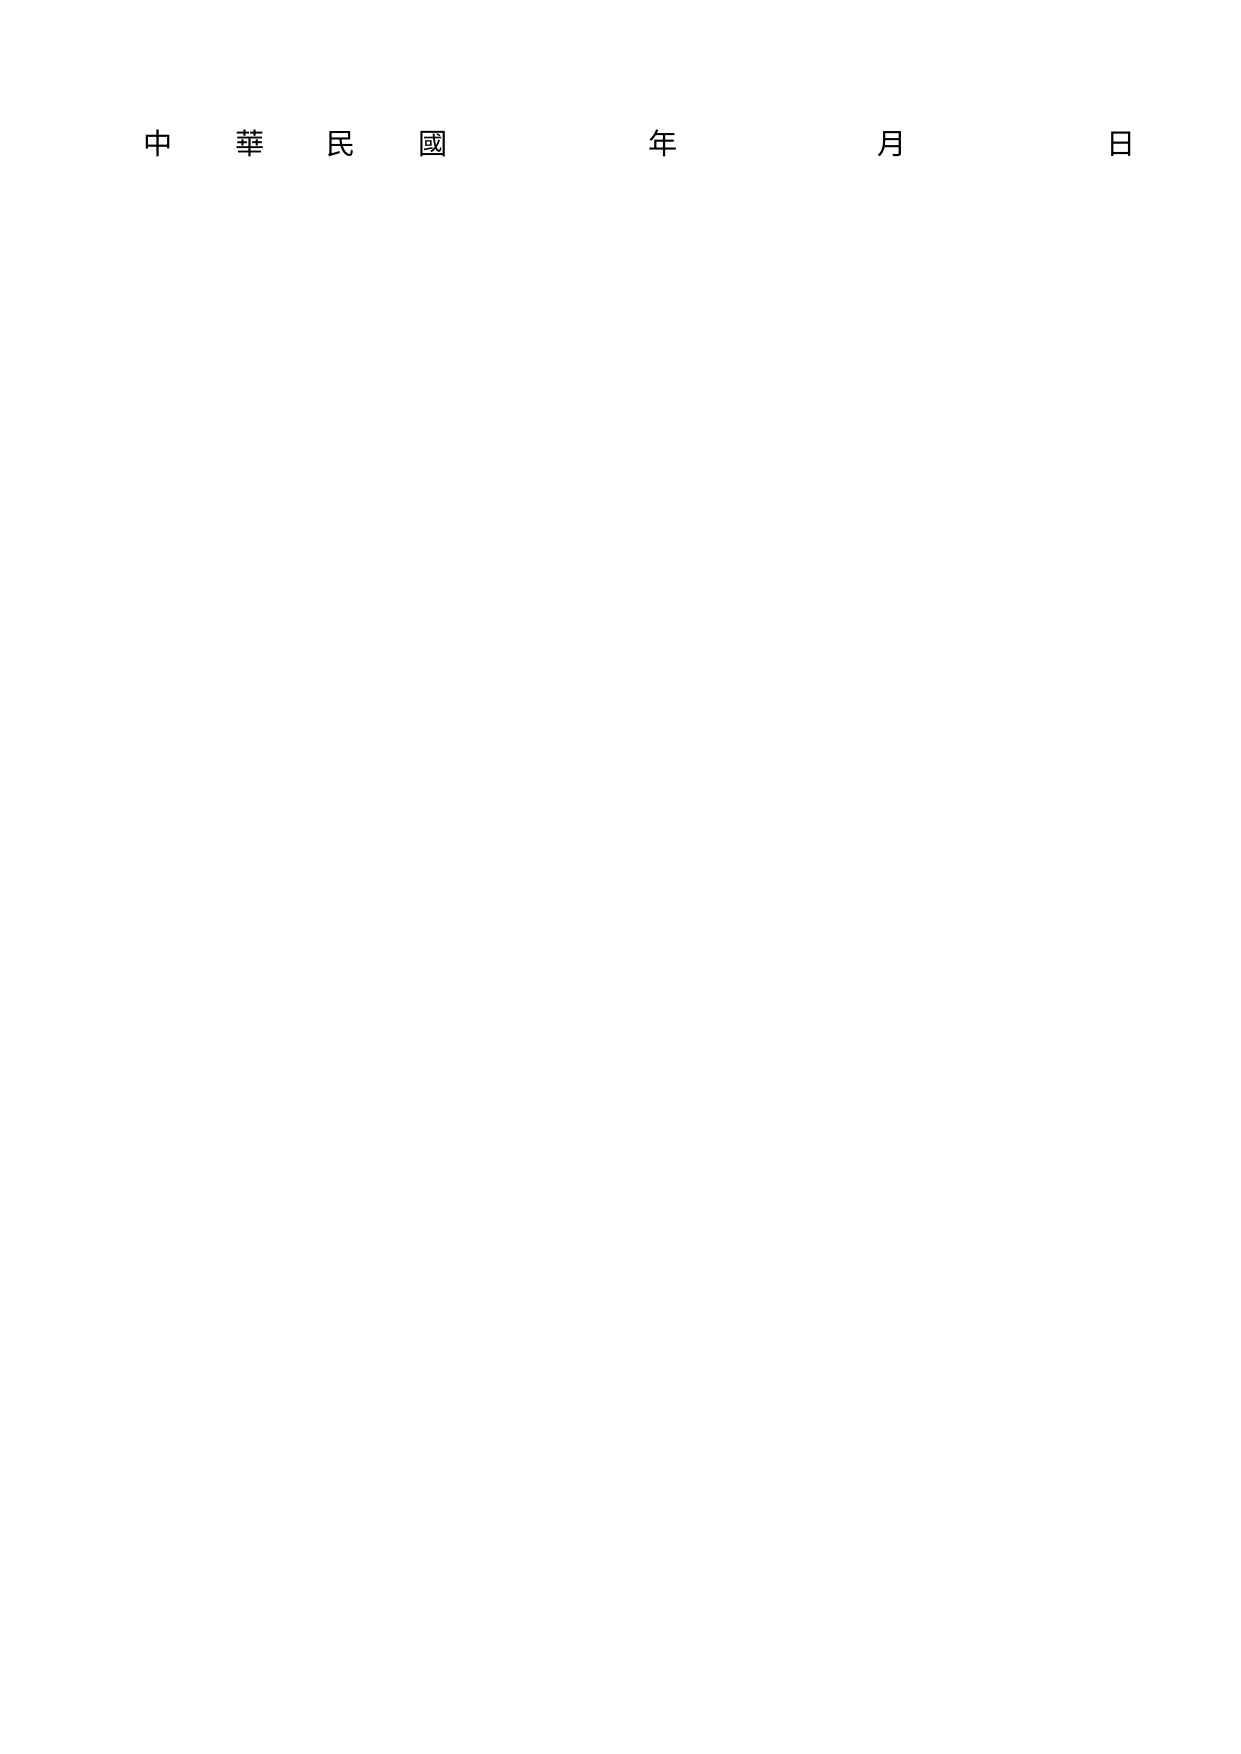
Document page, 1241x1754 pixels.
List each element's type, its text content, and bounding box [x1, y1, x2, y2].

text 中 華 民 國 年 月 日 [143, 120, 1137, 162]
